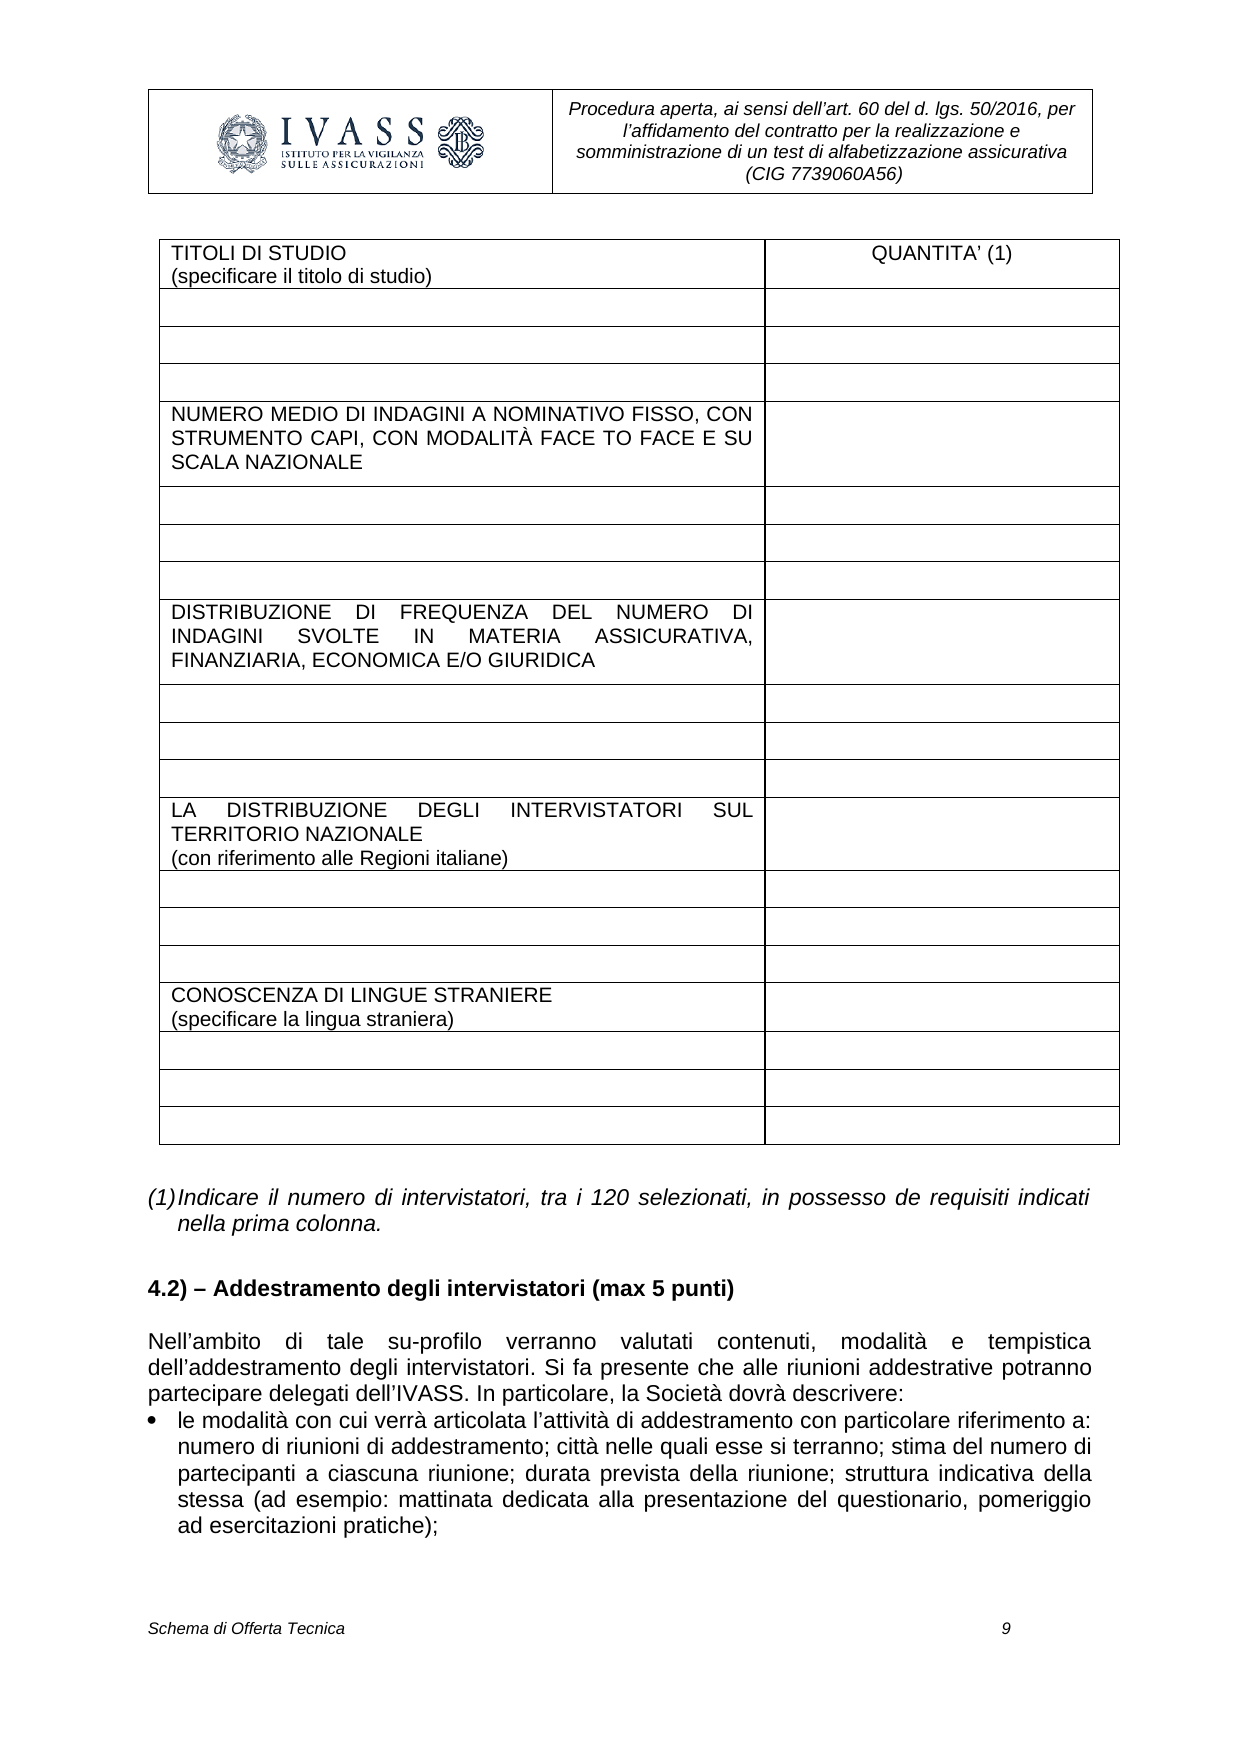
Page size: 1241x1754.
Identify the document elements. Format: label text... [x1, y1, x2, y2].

table_cell [160, 562, 764, 599]
table_cell [766, 983, 1119, 1031]
table_header QUANTITA’ (1) [766, 240, 1119, 288]
table_cell [766, 364, 1119, 401]
table_cell [766, 1070, 1119, 1106]
table_cell [160, 525, 764, 561]
table_cell NUMERO MEDIO DI INDAGINI A NOMINATIVO FISSO, CON STRUMENTO CAPI, CON MODALITÀ FACE TO FACE E SU SCALA NAZIONALE [160, 402, 764, 486]
table_cell [766, 1107, 1119, 1143]
table_cell [766, 908, 1119, 944]
list le modalità con cui verrà articolata l’attività di addestramento con particolare riferimento a: numero di riunioni di addestramento; città nelle quali esse si terranno; stima del numero di partecipanti a ciascuna riunione; durata prevista della riunione; struttura indicativa della stessa (ad esempio: mattinata dedicata alla presentazione del questionario, pomeriggio ad esercitazioni pratiche); [148, 1407, 1092, 1538]
table_cell [766, 871, 1119, 907]
table_cell [160, 364, 764, 401]
table_cell [160, 723, 764, 759]
table_cell [160, 760, 764, 797]
table_cell [160, 487, 764, 524]
table_cell [160, 871, 764, 907]
table_cell [766, 562, 1119, 599]
picture [211, 93, 490, 185]
table_cell [766, 487, 1119, 524]
table_cell CONOSCENZA DI LINGUE STRANIERE (specificare la lingua straniera) [160, 983, 764, 1031]
table_cell [160, 327, 764, 363]
table_cell [160, 1070, 764, 1106]
table_cell [766, 798, 1119, 869]
table_cell [766, 327, 1119, 363]
table_cell DISTRIBUZIONE DI FREQUENZA DEL NUMERO DI INDAGINI SVOLTE IN MATERIA ASSICURATIVA, FINANZIARIA, ECONOMICA E/O GIURIDICA [160, 600, 764, 684]
table_cell [160, 1107, 764, 1143]
text Nell’ambito di tale su-profilo verranno valutati contenuti, modalità e tempistica dell’addestramento degli intervistatori. Si fa presente che alle riunioni addestrative potranno partecipare delegati dell’IVASS. In particolare, la Società dovrà descrivere: [148, 1328, 1092, 1407]
table_cell [766, 525, 1119, 561]
text 4.2) – Addestramento degli intervistatori (max 5 punti) [148, 1275, 1092, 1301]
table_cell [766, 1032, 1119, 1068]
table_cell [160, 1032, 764, 1068]
table_cell [160, 289, 764, 326]
table_cell [766, 723, 1119, 759]
table_cell [766, 760, 1119, 797]
table_cell LA DISTRIBUZIONE DEGLI INTERVISTATORI SUL TERRITORIO NAZIONALE (con riferimento alle Regioni italiane) [160, 798, 764, 869]
table_cell [766, 600, 1119, 684]
table_cell [160, 946, 764, 982]
table_header TITOLI DI STUDIO (specificare il titolo di studio) [160, 240, 764, 288]
table_cell [160, 908, 764, 944]
table_cell [766, 946, 1119, 982]
table_cell [160, 685, 764, 722]
list Indicare il numero di intervistatori, tra i 120 selezionati, in possesso de requisiti indicati nella prima colonna. [148, 1183, 1092, 1236]
table_cell [766, 402, 1119, 486]
table_cell [766, 685, 1119, 722]
table_cell [766, 289, 1119, 326]
